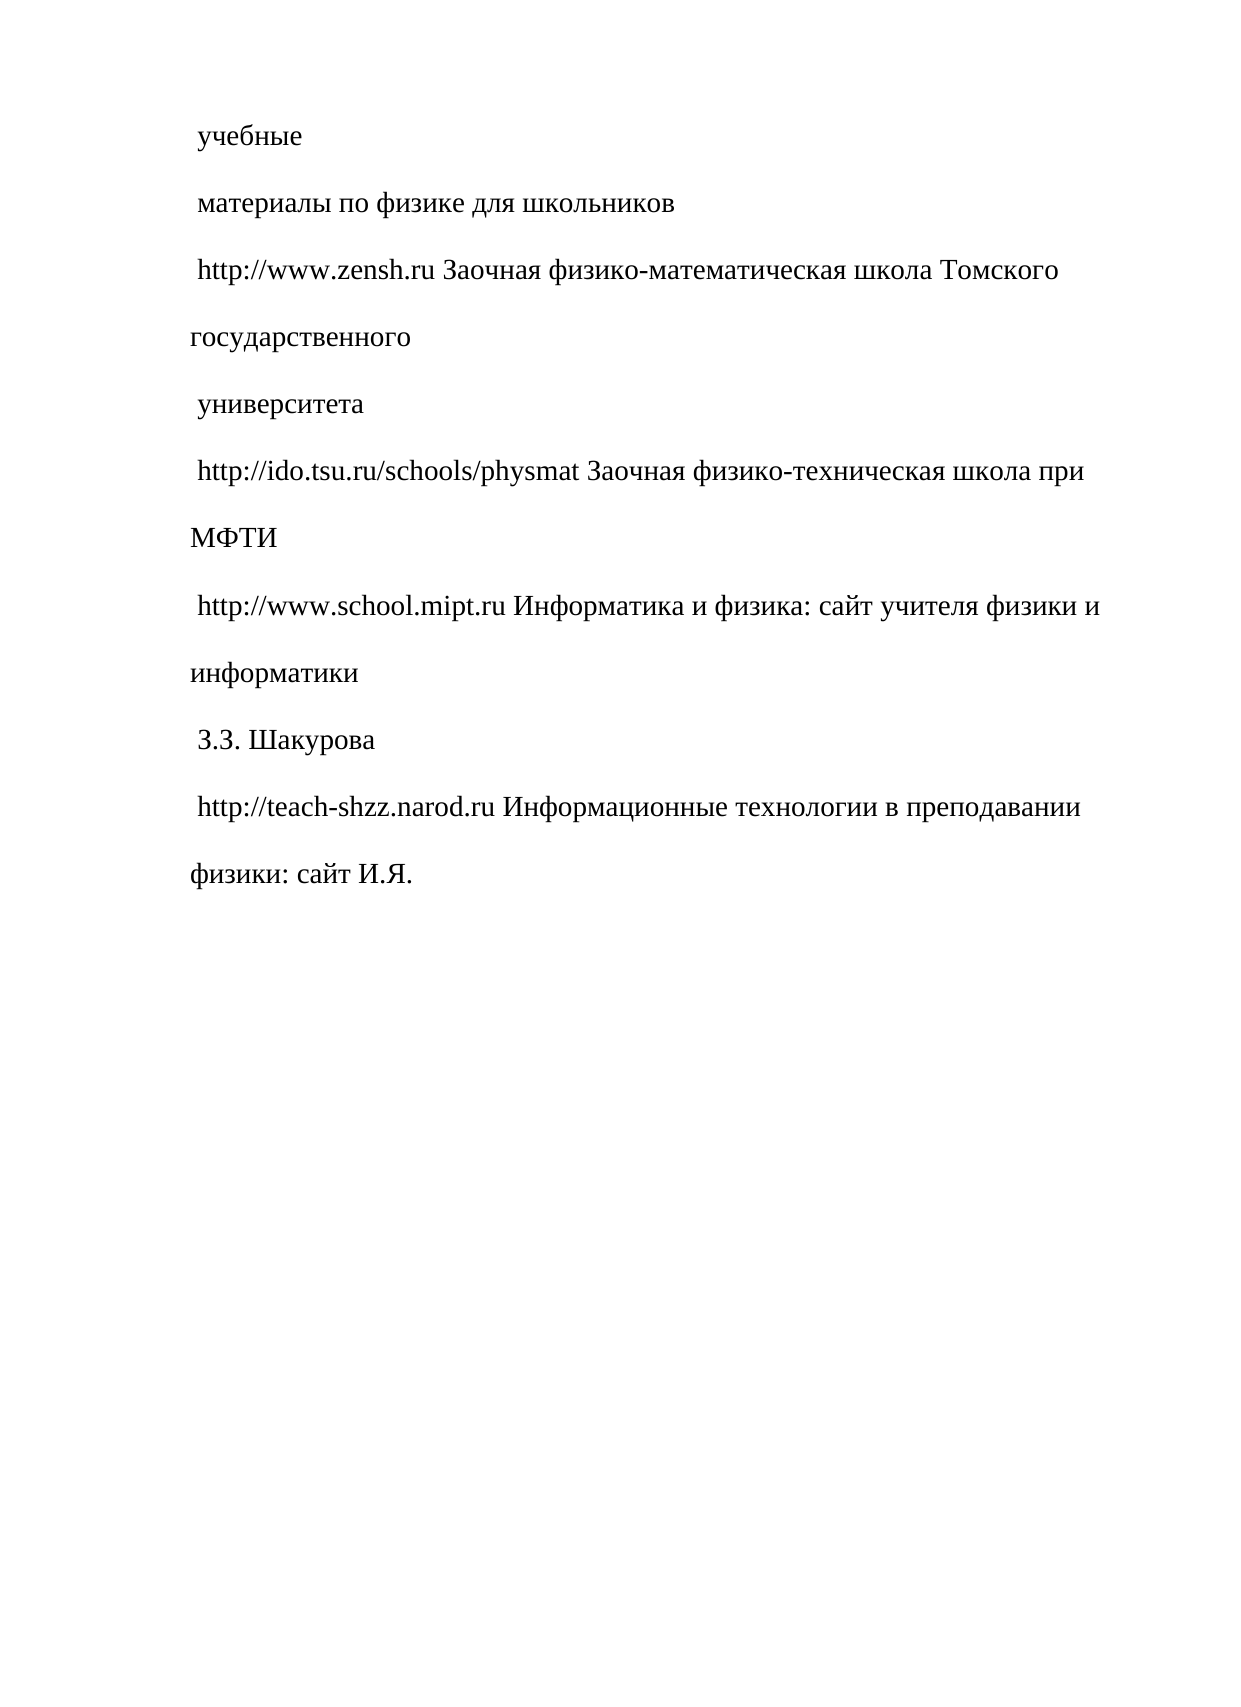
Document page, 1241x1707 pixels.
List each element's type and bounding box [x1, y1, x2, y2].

text [190, 118, 1152, 889]
